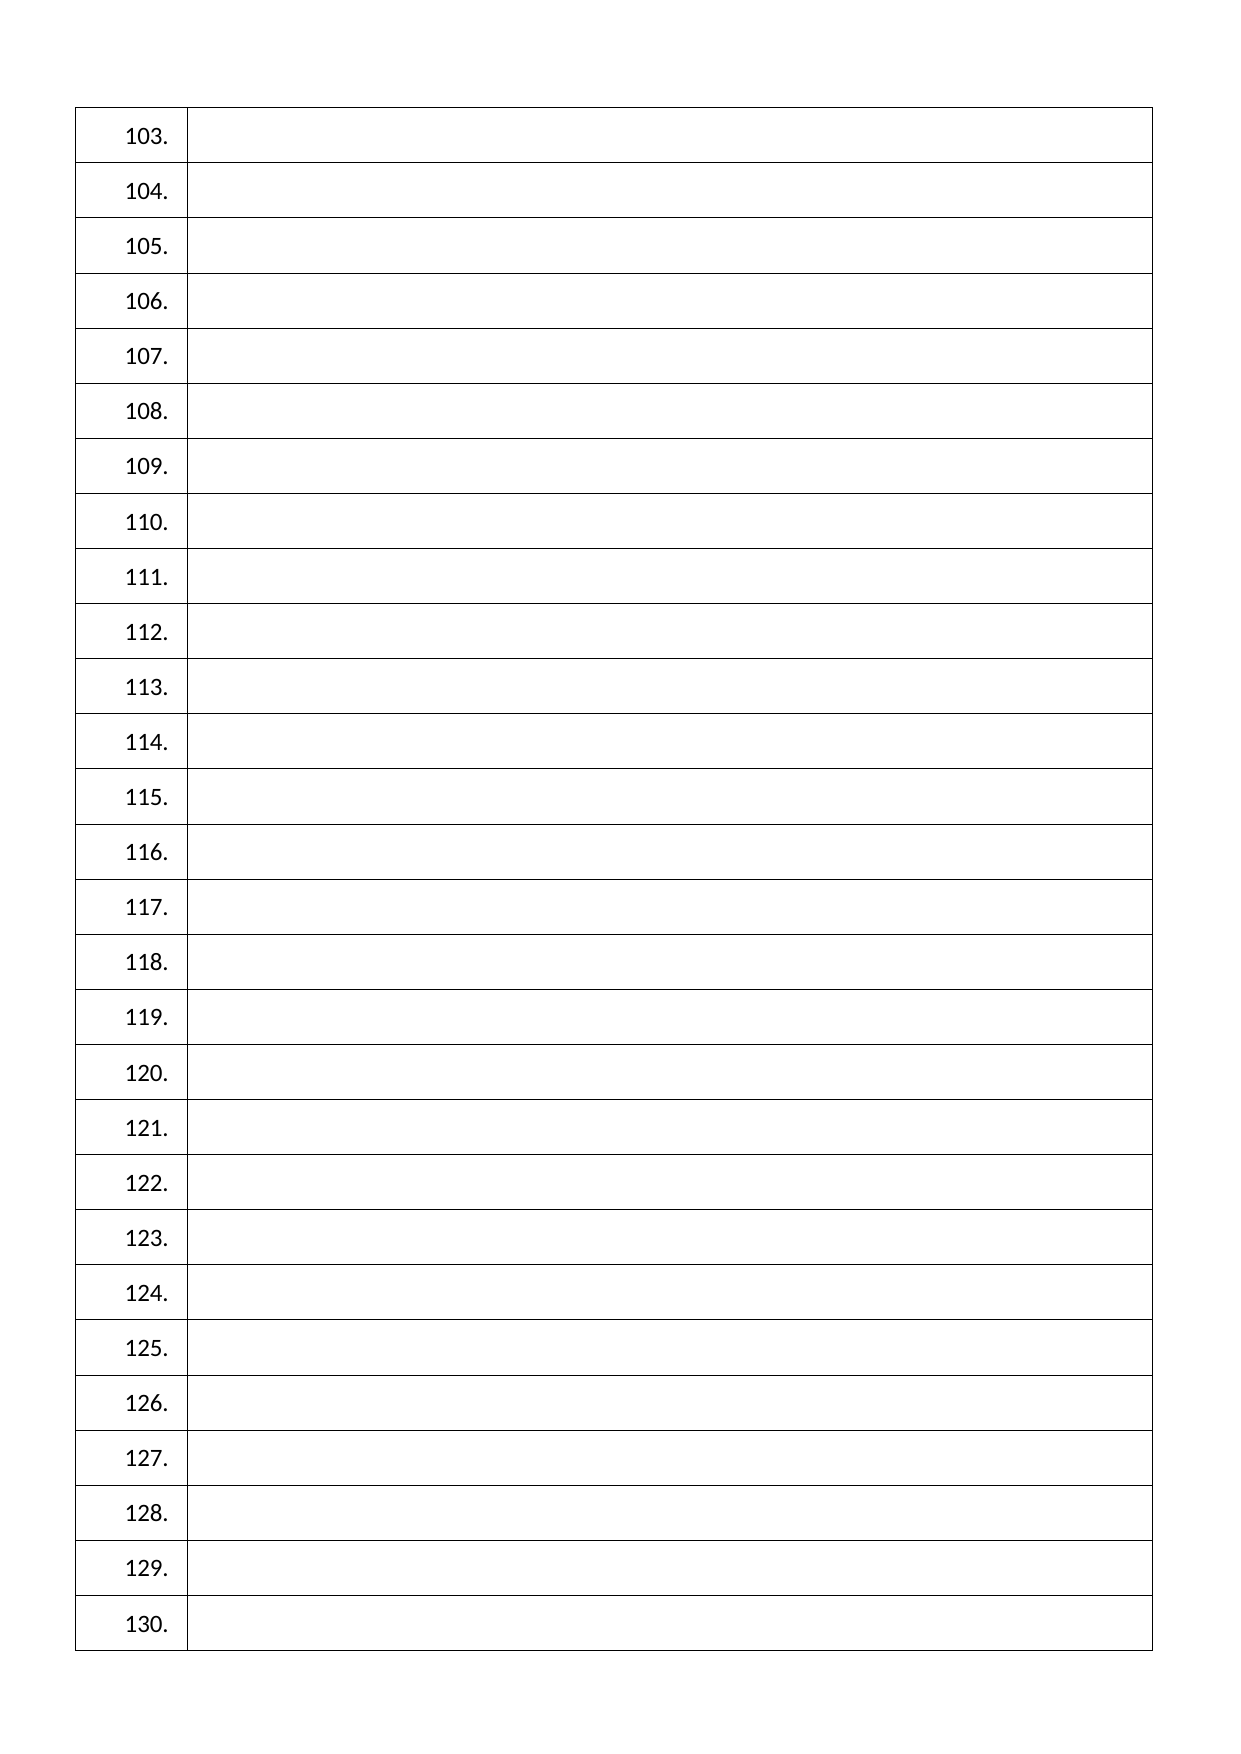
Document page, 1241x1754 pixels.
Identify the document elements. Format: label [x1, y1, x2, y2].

table_cell [76, 935, 187, 989]
table_cell [188, 990, 1152, 1044]
table_cell [188, 1431, 1152, 1485]
table_cell [188, 714, 1152, 768]
table_cell [188, 218, 1152, 272]
table_cell [76, 108, 187, 162]
table_cell [76, 1100, 187, 1154]
table_cell [76, 494, 187, 548]
table_cell [188, 769, 1152, 823]
table_cell [188, 1596, 1152, 1650]
table_cell [188, 659, 1152, 713]
table_cell [76, 769, 187, 823]
table_cell [76, 1265, 187, 1319]
table_cell [76, 1045, 187, 1099]
table_cell [76, 1320, 187, 1374]
table_cell [76, 274, 187, 327]
table_cell [188, 1045, 1152, 1099]
table_cell [188, 1100, 1152, 1154]
table_cell [76, 1541, 187, 1595]
table_cell [76, 218, 187, 272]
table_cell [188, 494, 1152, 548]
table_cell [76, 714, 187, 768]
table_cell [76, 1155, 187, 1209]
table_cell [76, 1486, 187, 1540]
table_cell [76, 659, 187, 713]
table_cell [76, 880, 187, 934]
table_cell [76, 825, 187, 878]
table_cell [188, 329, 1152, 383]
table_cell [76, 1431, 187, 1485]
table_cell [76, 1596, 187, 1650]
table_cell [188, 439, 1152, 493]
table_cell [188, 1265, 1152, 1319]
table_cell [188, 935, 1152, 989]
table_cell [76, 1210, 187, 1264]
table_cell [188, 1541, 1152, 1595]
table_cell [188, 825, 1152, 878]
table_cell [76, 990, 187, 1044]
table_cell [188, 163, 1152, 217]
table_cell [188, 108, 1152, 162]
table_cell [76, 384, 187, 438]
table_cell [188, 549, 1152, 603]
table_cell [188, 1155, 1152, 1209]
table_cell [76, 329, 187, 383]
table_cell [76, 439, 187, 493]
table_cell [76, 549, 187, 603]
table_cell [76, 163, 187, 217]
table_cell [188, 1320, 1152, 1374]
table_cell [188, 274, 1152, 327]
table_cell [76, 1376, 187, 1429]
table_cell [188, 1486, 1152, 1540]
table_cell [188, 880, 1152, 934]
table_cell [188, 384, 1152, 438]
table_cell [76, 604, 187, 658]
table_cell [188, 1210, 1152, 1264]
table_cell [188, 604, 1152, 658]
table_cell [188, 1376, 1152, 1429]
